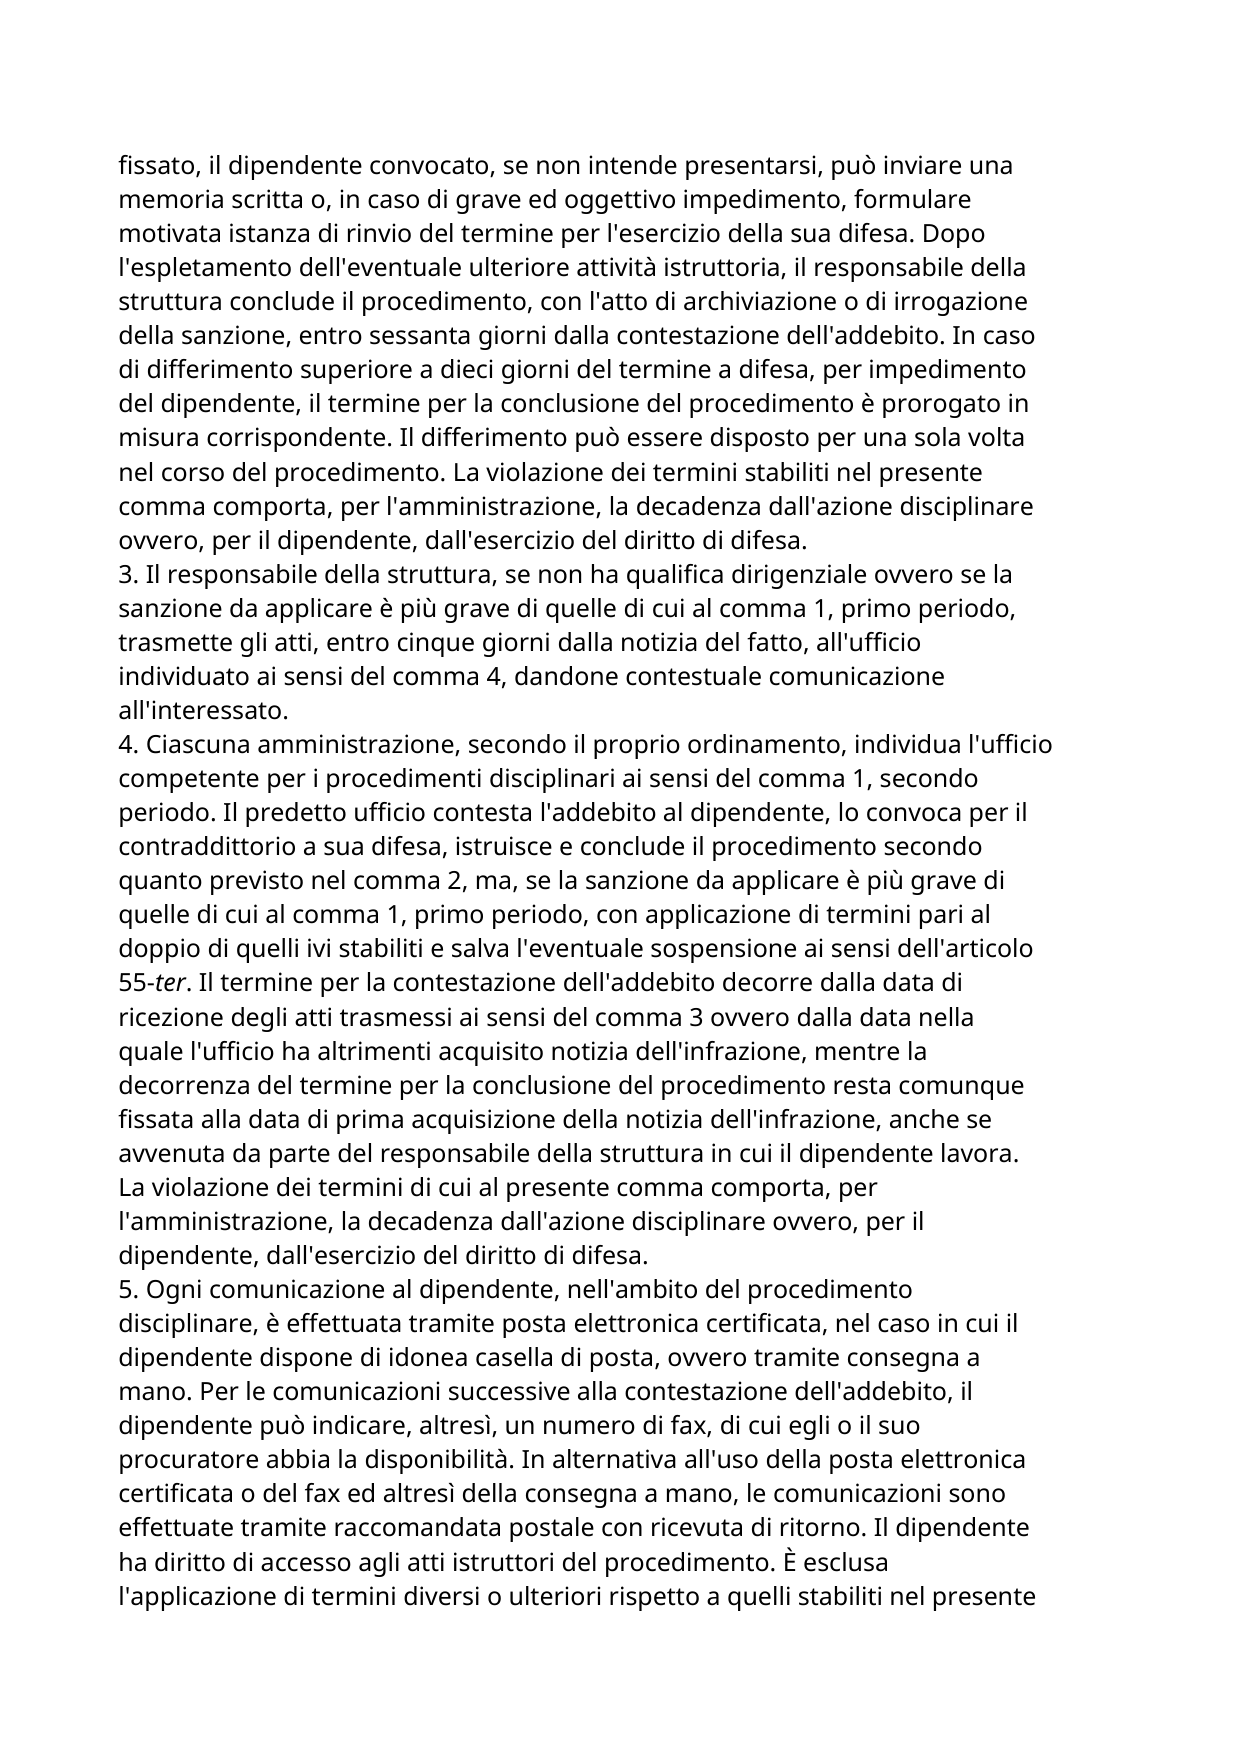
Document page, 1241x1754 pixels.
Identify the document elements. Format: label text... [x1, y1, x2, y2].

text di differimento superiore a dieci giorni del termine a difesa, per impedimento [118, 352, 1122, 386]
text l'espletamento dell'eventuale ulteriore attività istruttoria, il responsabile della [118, 250, 1122, 284]
text dipendente può indicare, altresì, un numero di fax, di cui egli o il suo [118, 1408, 1122, 1442]
text ovvero, per il dipendente, dall'esercizio del diritto di difesa. [118, 522, 1122, 556]
text certificata o del fax ed altresì della consegna a mano, le comunicazioni sono [118, 1476, 1122, 1510]
text fissata alla data di prima acquisizione della notizia dell'infrazione, anche se [118, 1101, 1122, 1135]
text 55-ter. Il termine per la contestazione dell'addebito decorre dalla data di [118, 965, 1122, 999]
text 5. Ogni comunicazione al dipendente, nell'ambito del procedimento [118, 1272, 1122, 1306]
text 4. Ciascuna amministrazione, secondo il proprio ordinamento, individua l'ufficio [118, 727, 1122, 761]
text l'amministrazione, la decadenza dall'azione disciplinare ovvero, per il [118, 1203, 1122, 1238]
text motivata istanza di rinvio del termine per l'esercizio della sua difesa. Dopo [118, 216, 1122, 250]
text l'applicazione di termini diversi o ulteriori rispetto a quelli stabiliti nel presente [118, 1578, 1122, 1612]
text decorrenza del termine per la conclusione del procedimento resta comunque [118, 1067, 1122, 1101]
text ha diritto di accesso agli atti istruttori del procedimento. È esclusa [118, 1544, 1122, 1578]
text quelle di cui al comma 1, primo periodo, con applicazione di termini pari al [118, 897, 1122, 931]
text quanto previsto nel comma 2, ma, se la sanzione da applicare è più grave di [118, 863, 1122, 897]
text struttura conclude il procedimento, con l'atto di archiviazione o di irrogazione [118, 284, 1122, 318]
text individuato ai sensi del comma 4, dandone contestuale comunicazione [118, 658, 1122, 693]
text sanzione da applicare è più grave di quelle di cui al comma 1, primo periodo, [118, 590, 1122, 624]
text mano. Per le comunicazioni successive alla contestazione dell'addebito, il [118, 1374, 1122, 1408]
text procuratore abbia la disponibilità. In alternativa all'uso della posta elettronica [118, 1442, 1122, 1476]
text dipendente, dall'esercizio del diritto di difesa. [118, 1238, 1122, 1272]
text avvenuta da parte del responsabile della struttura in cui il dipendente lavora. [118, 1135, 1122, 1169]
text doppio di quelli ivi stabiliti e salva l'eventuale sospensione ai sensi dell'articolo [118, 931, 1122, 965]
text memoria scritta o, in caso di grave ed oggettivo impedimento, formulare [118, 182, 1122, 216]
text del dipendente, il termine per la conclusione del procedimento è prorogato in [118, 386, 1122, 420]
text ricezione degli atti trasmessi ai sensi del comma 3 ovvero dalla data nella [118, 999, 1122, 1033]
text 3. Il responsabile della struttura, se non ha qualifica dirigenziale ovvero se la [118, 556, 1122, 590]
text contraddittorio a sua difesa, istruisce e conclude il procedimento secondo [118, 829, 1122, 863]
text periodo. Il predetto ufficio contesta l'addebito al dipendente, lo convoca per il [118, 795, 1122, 829]
text all'interessato. [118, 693, 1122, 727]
text trasmette gli atti, entro cinque giorni dalla notizia del fatto, all'ufficio [118, 624, 1122, 658]
text quale l'ufficio ha altrimenti acquisito notizia dell'infrazione, mentre la [118, 1033, 1122, 1067]
text della sanzione, entro sessanta giorni dalla contestazione dell'addebito. In caso [118, 318, 1122, 352]
text dipendente dispone di idonea casella di posta, ovvero tramite consegna a [118, 1340, 1122, 1374]
text competente per i procedimenti disciplinari ai sensi del comma 1, secondo [118, 761, 1122, 795]
text fissato, il dipendente convocato, se non intende presentarsi, può inviare una [118, 148, 1122, 182]
text comma comporta, per l'amministrazione, la decadenza dall'azione disciplinare [118, 488, 1122, 522]
text misura corrispondente. Il differimento può essere disposto per una sola volta [118, 420, 1122, 454]
text effettuate tramite raccomandata postale con ricevuta di ritorno. Il dipendente [118, 1510, 1122, 1544]
text nel corso del procedimento. La violazione dei termini stabiliti nel presente [118, 454, 1122, 488]
text La violazione dei termini di cui al presente comma comporta, per [118, 1169, 1122, 1203]
text disciplinare, è effettuata tramite posta elettronica certificata, nel caso in cui il [118, 1306, 1122, 1340]
